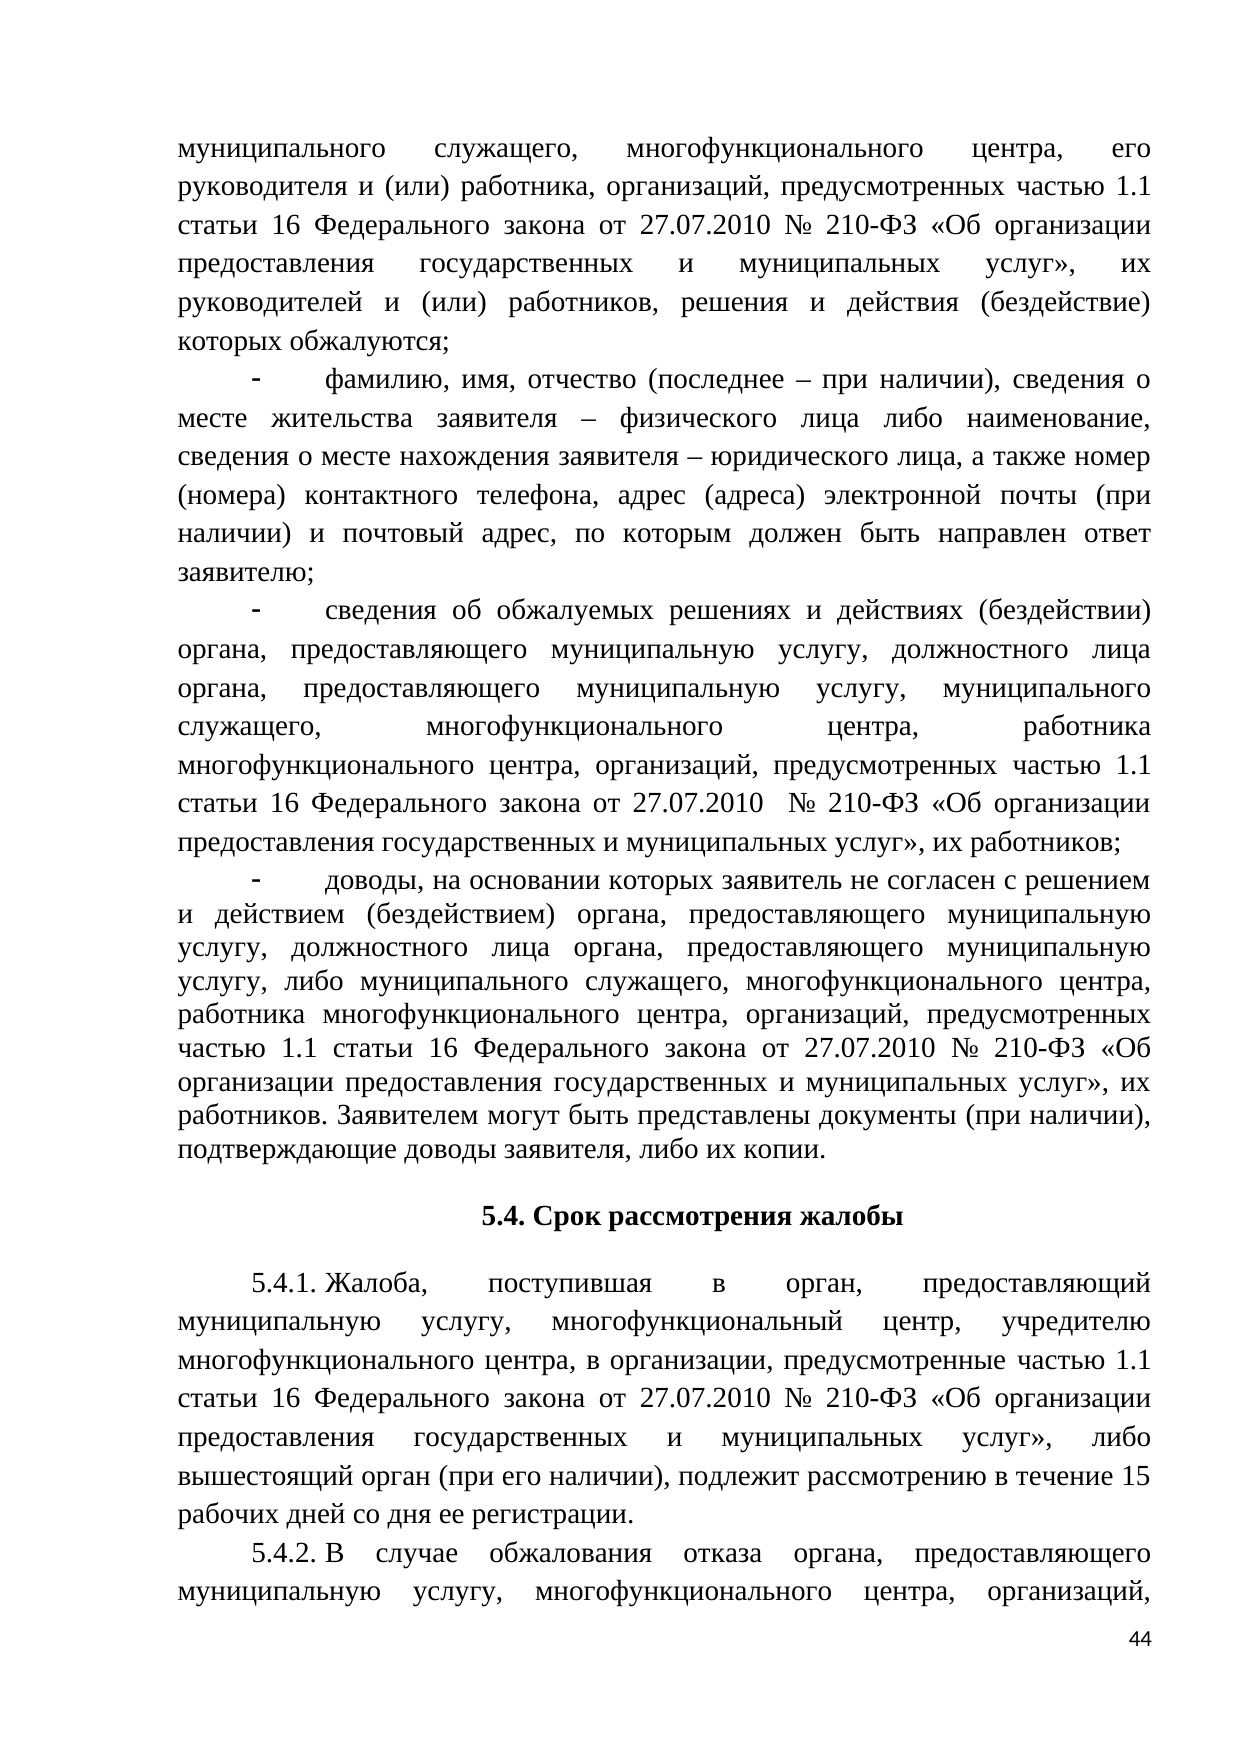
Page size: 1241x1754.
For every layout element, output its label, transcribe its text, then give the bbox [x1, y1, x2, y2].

list сведения об обжалуемых решениях и действиях (бездействии) органа, предоставляющего муниципальную услугу, должностного лица органа, предоставляющего муниципальную услугу, муниципального служащего, многофункционального центра, работника многофункционального центра, организаций, предусмотренных частью 1.1 статьи 16 Федерального закона от 27.07.2010 № 210-ФЗ «Об организации предоставления государственных и муниципальных услуг», их работников; [177, 592, 1152, 857]
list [177, 1535, 1152, 1607]
list Жалоба, поступившая в орган, предоставляющий муниципальную услугу, многофункциональный центр, учредителю многофункционального центра, в организации, предусмотренные частью 1.1 статьи 16 Федерального закона от 27.07.2010 № 210-ФЗ «Об организации предоставления государственных и муниципальных услуг», либо вышестоящий орган (при его наличии), подлежит рассмотрению в течение 15 рабочих дней со дня ее регистрации. [177, 1265, 1152, 1530]
list фамилию, имя, отчество (последнее – при наличии), сведения о месте жительства заявителя – физического лица либо наименование, сведения о месте нахождения заявителя – юридического лица, а также номер (номера) контактного телефона, адрес (адреса) электронной почты (при наличии) и почтовый адрес, по которым должен быть направлен ответ заявителю; [177, 361, 1152, 587]
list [177, 130, 1152, 356]
list доводы, на основании которых заявитель не согласен с решением и действием (бездействием) органа, предоставляющего муниципальную услугу, должностного лица органа, предоставляющего муниципальную услугу, либо муниципального служащего, многофункционального центра, работника многофункционального центра, организаций, предусмотренных частью 1.1 статьи 16 Федерального закона от 27.07.2010 № 210-ФЗ «Об организации предоставления государственных и муниципальных услуг», их работников. Заявителем могут быть представлены документы (при наличии), подтверждающие доводы заявителя, либо их копии. [177, 862, 1152, 1164]
text 5.4. Срок рассмотрения жалобы [177, 1198, 1152, 1231]
